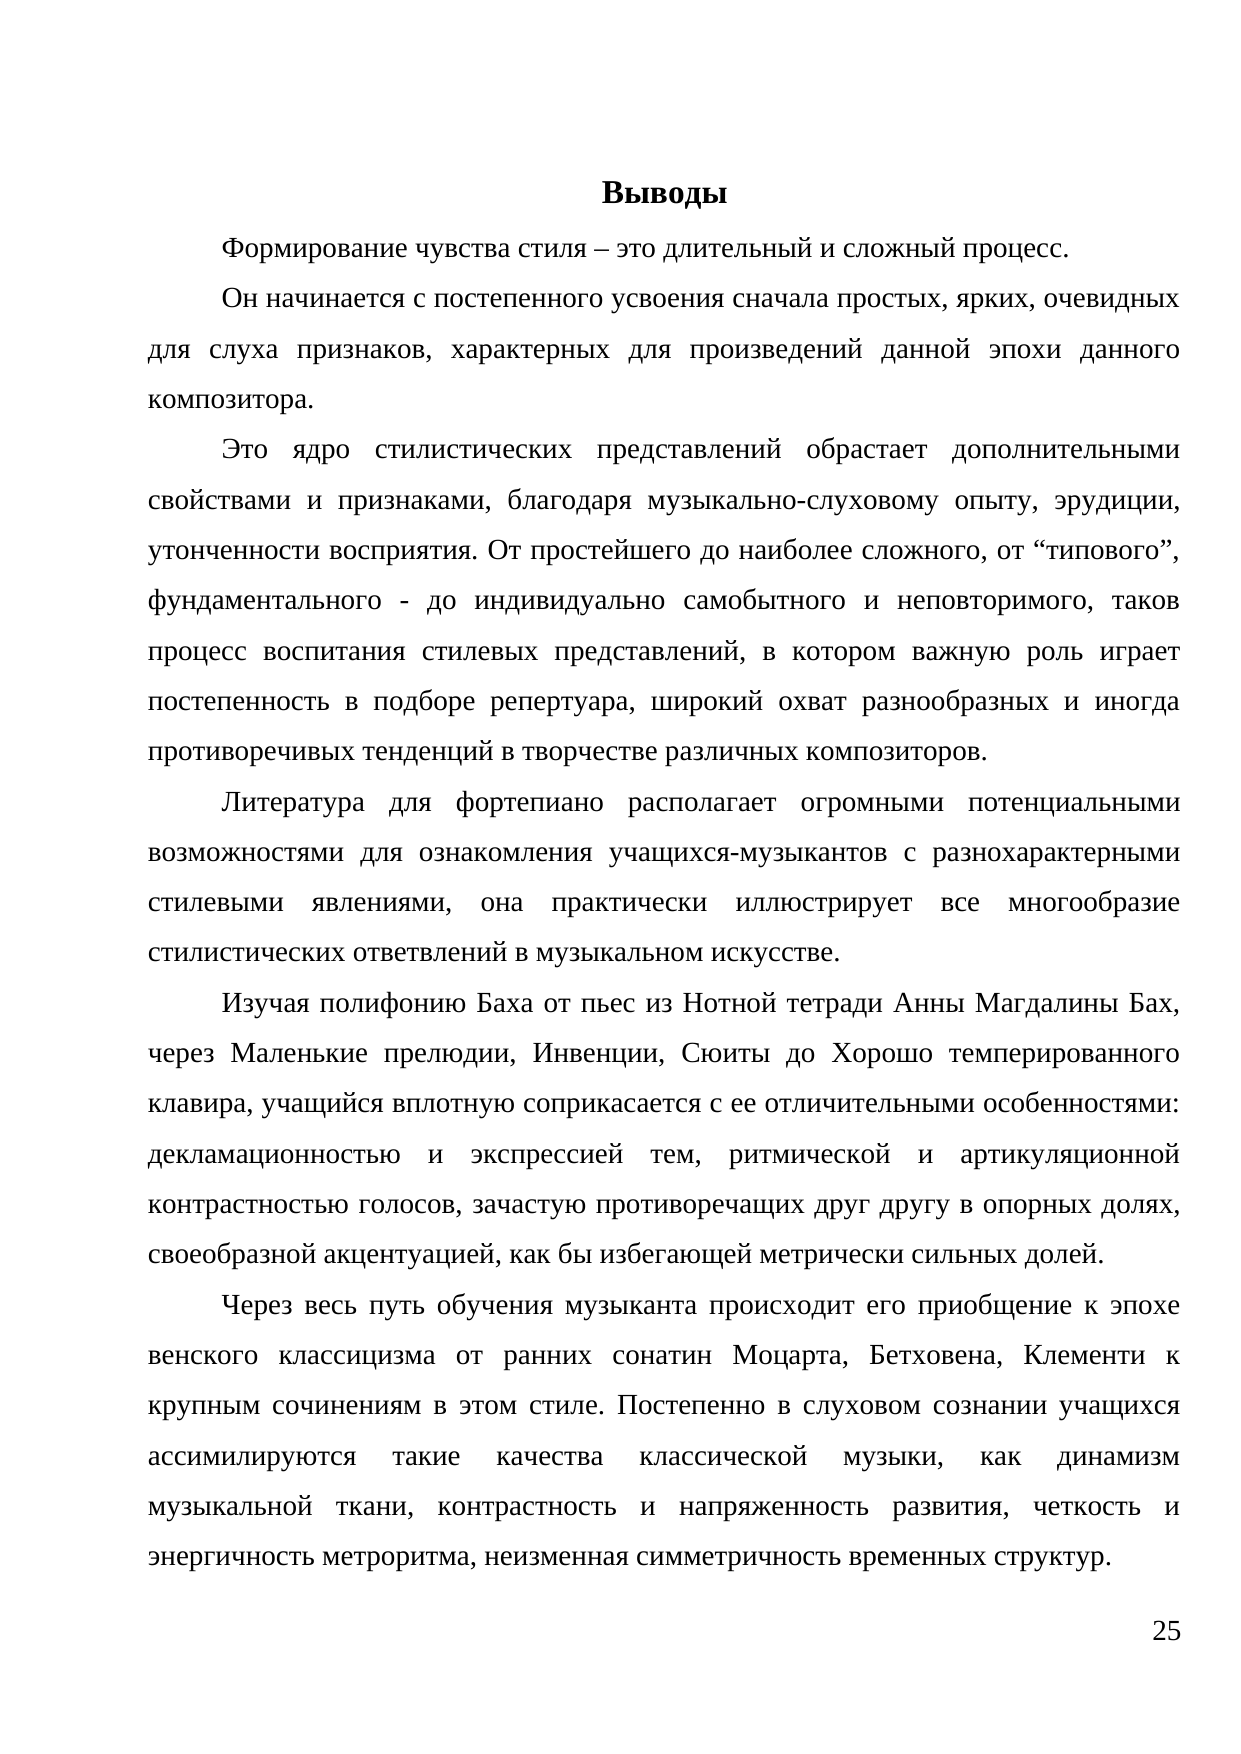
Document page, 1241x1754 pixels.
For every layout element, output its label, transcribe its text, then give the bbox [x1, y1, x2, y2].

text Через весь путь обучения музыканта происходит его приобщение к эпохе венского классицизма от ранних сонатин Моцарта, Бетховена, Клементи к крупным сочинениям в этом стиле. Постепенно в слуховом сознании учащихся ассимилируются такие качества классической музыки, как динамизм музыкальной ткани, контрастность и напряженность развития, четкость и энергичность метроритма, неизменная симметричность временных структур. [148, 1287, 1181, 1572]
subtitle Выводы [148, 173, 1181, 211]
text Литература для фортепиано располагает огромными потенциальными возможностями для ознакомления учащихся-музыкантов с разнохарактерными стилевыми явлениями, она практически иллюстрирует все многообразие стилистических ответвлений в музыкальном искусстве. [148, 784, 1181, 968]
text Изучая полифонию Баха от пьес из Нотной тетради Анны Магдалины Бах, через Маленькие прелюдии, Инвенции, Сюиты до Хорошо темперированного клавира, учащийся вплотную соприкасается с ее отличительными особенностями: декламационностью и экспрессией тем, ритмической и артикуляционной контрастностью голосов, зачастую противоречащих друг другу в опорных долях, своеобразной акцентуацией, как бы избегающей метрически сильных долей. [148, 985, 1181, 1270]
text Формирование чувства стиля – это длительный и сложный процесс. [148, 230, 1181, 264]
text Это ядро стилистических представлений обрастает дополнительными свойствами и признаками, благодаря музыкально-слуховому опыту, эрудиции, утонченности восприятия. От простейшего до наиболее сложного, от “типового”, фундаментального - до индивидуально самобытного и неповторимого, таков процесс воспитания стилевых представлений, в котором важную роль играет постепенность в подборе репертуара, широкий охват разнообразных и иногда противоречивых тенденций в творчестве различных композиторов. [148, 431, 1181, 767]
text Он начинается с постепенного усвоения сначала простых, ярких, очевидных для слуха признаков, характерных для произведений данной эпохи данного композитора. [148, 281, 1181, 415]
